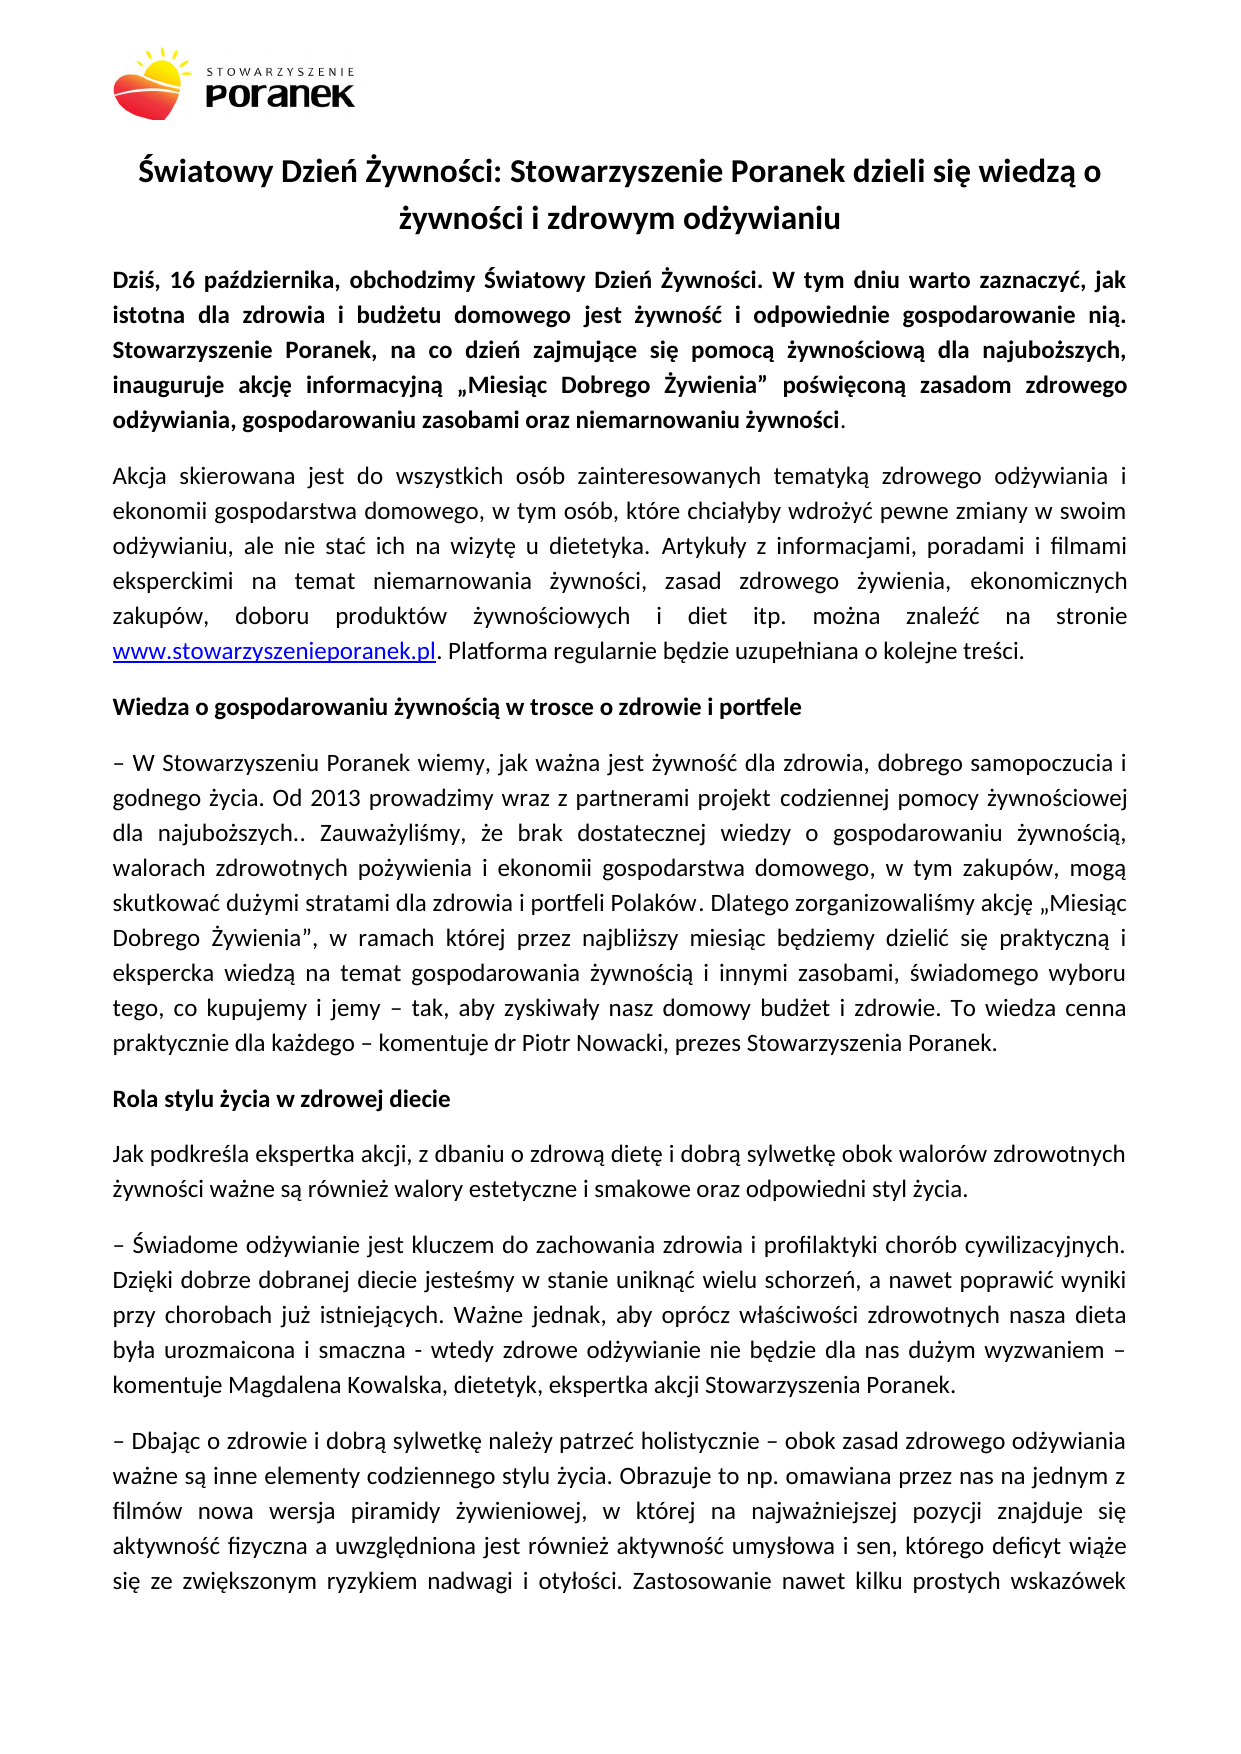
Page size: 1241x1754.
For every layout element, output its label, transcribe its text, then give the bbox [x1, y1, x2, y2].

text – W Stowarzyszeniu Poranek wiemy, jak ważna jest żywność dla zdrowia, dobrego samopoczucia i godnego życia. Od 2013 prowadzimy wraz z partnerami projekt codziennej pomocy żywnościowej dla najuboższych.. Zauważyliśmy, że brak dostatecznej wiedzy o gospodarowaniu żywnością, walorach zdrowotnych pożywienia i ekonomii gospodarstwa domowego, w tym zakupów, mogą skutkować dużymi stratami dla zdrowia i portfeli Polaków. Dlatego zorganizowaliśmy akcję „Miesiąc Dobrego Żywienia”, w ramach której przez najbliższy miesiąc będziemy dzielić się praktyczną i ekspercka wiedzą na temat gospodarowania żywnością i innymi zasobami, świadomego wyboru tego, co kupujemy i jemy – tak, aby zyskiwały nasz domowy budżet i zdrowie. To wiedza cenna praktycznie dla każdego – komentuje dr Piotr Nowacki, prezes Stowarzyszenia Poranek. [112, 747, 1128, 1057]
text Wiedza o gospodarowaniu żywnością w trosce o zdrowie i portfele [112, 691, 1128, 722]
text Światowy Dzień Żywności: Stowarzyszenie Poranek dzieli się wiedzą o żywności i zdrowym odżywianiu [112, 150, 1128, 237]
text Dziś, 16 października, obchodzimy Światowy Dzień Żywności. W tym dniu warto zaznaczyć, jak istotna dla zdrowia i budżetu domowego jest żywność i odpowiednie gospodarowanie nią. Stowarzyszenie Poranek, na co dzień zajmujące się pomocą żywnościową dla najuboższych, inauguruje akcję informacyjną „Miesiąc Dobrego Żywienia” poświęconą zasadom zdrowego odżywiania, gospodarowaniu zasobami oraz niemarnowaniu żywności. [112, 264, 1128, 435]
text Rola stylu życia w zdrowej diecie [112, 1083, 1128, 1113]
text Jak podkreśla ekspertka akcji, z dbaniu o zdrową dietę i dobrą sylwetkę obok walorów zdrowotnych żywności ważne są również walory estetyczne i smakowe oraz odpowiedni styl życia. [112, 1138, 1128, 1204]
text – Świadome odżywianie jest kluczem do zachowania zdrowia i profilaktyki chorób cywilizacyjnych. Dzięki dobrze dobranej diecie jesteśmy w stanie uniknąć wielu schorzeń, a nawet poprawić wyniki przy chorobach już istniejących. Ważne jednak, aby oprócz właściwości zdrowotnych nasza dieta była urozmaicona i smaczna - wtedy zdrowe odżywianie nie będzie dla nas dużym wyzwaniem – komentuje Magdalena Kowalska, dietetyk, ekspertka akcji Stowarzyszenia Poranek. [112, 1229, 1128, 1400]
picture [112, 45, 366, 120]
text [112, 1425, 1128, 1596]
text Akcja skierowana jest do wszystkich osób zainteresowanych tematyką zdrowego odżywiania i ekonomii gospodarstwa domowego, w tym osób, które chciałyby wdrożyć pewne zmiany w swoim odżywianiu, ale nie stać ich na wizytę u dietetyka. Artykuły z informacjami, poradami i filmami eksperckimi na temat niemarnowania żywności, zasad zdrowego żywienia, ekonomicznych zakupów, doboru produktów żywnościowych i diet itp. można znaleźć na stronie www.stowarzyszenieporanek.pl. Platforma regularnie będzie uzupełniana o kolejne treści. [112, 460, 1128, 666]
